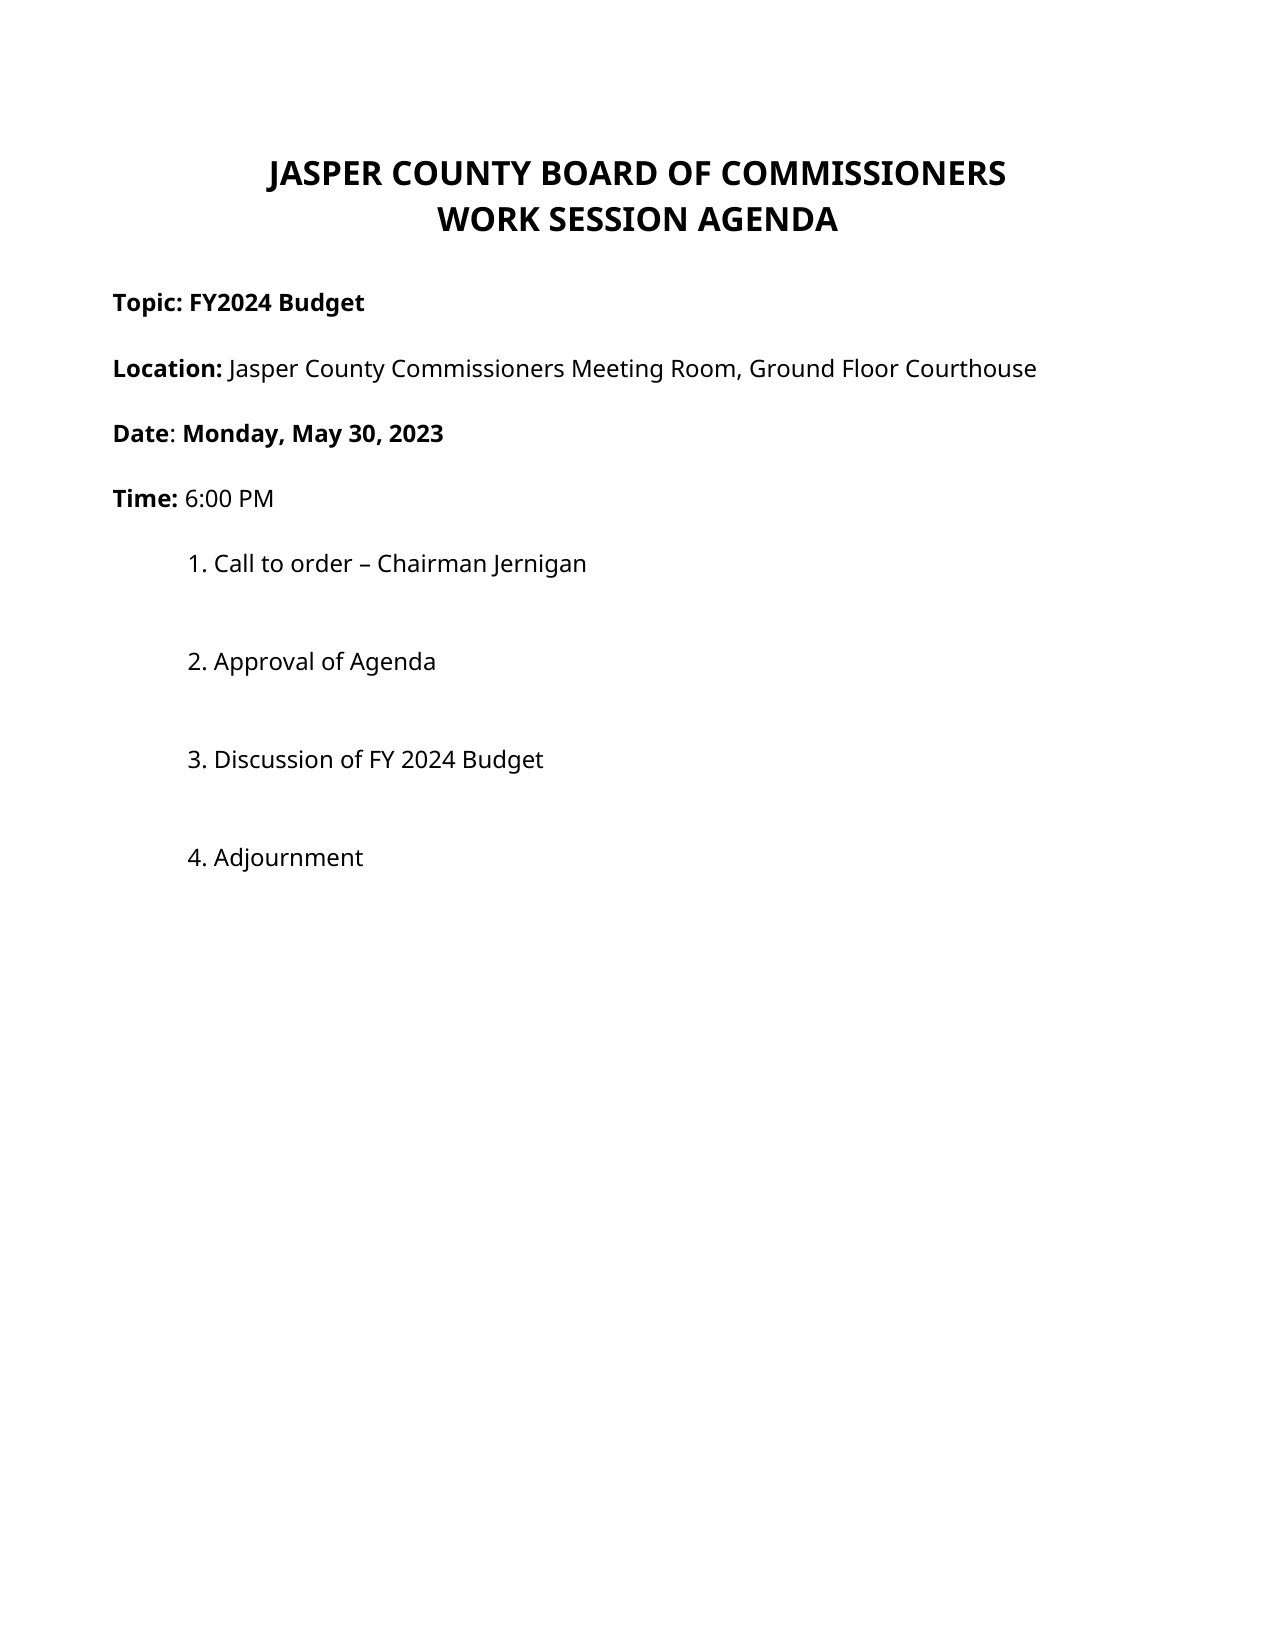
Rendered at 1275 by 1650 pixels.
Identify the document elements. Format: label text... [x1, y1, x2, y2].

text Location: Jasper County Commissioners Meeting Room, Ground Floor Courthouse [112, 351, 1162, 384]
text WORK SESSION AGENDA [112, 195, 1162, 241]
text Time: 6:00 PM [112, 482, 1162, 514]
text 1. Call to order – Chairman Jernigan [112, 547, 1162, 580]
text 2. Approval of Agenda [112, 645, 1162, 677]
text Topic: FY2024 Budget [112, 286, 1162, 319]
text Date: Monday, May 30, 2023 [112, 417, 1162, 449]
text 4. Adjournment [112, 841, 1162, 873]
text 3. Discussion of FY 2024 Budget [187, 743, 1162, 775]
text JASPER COUNTY BOARD OF COMMISSIONERS [112, 150, 1162, 195]
